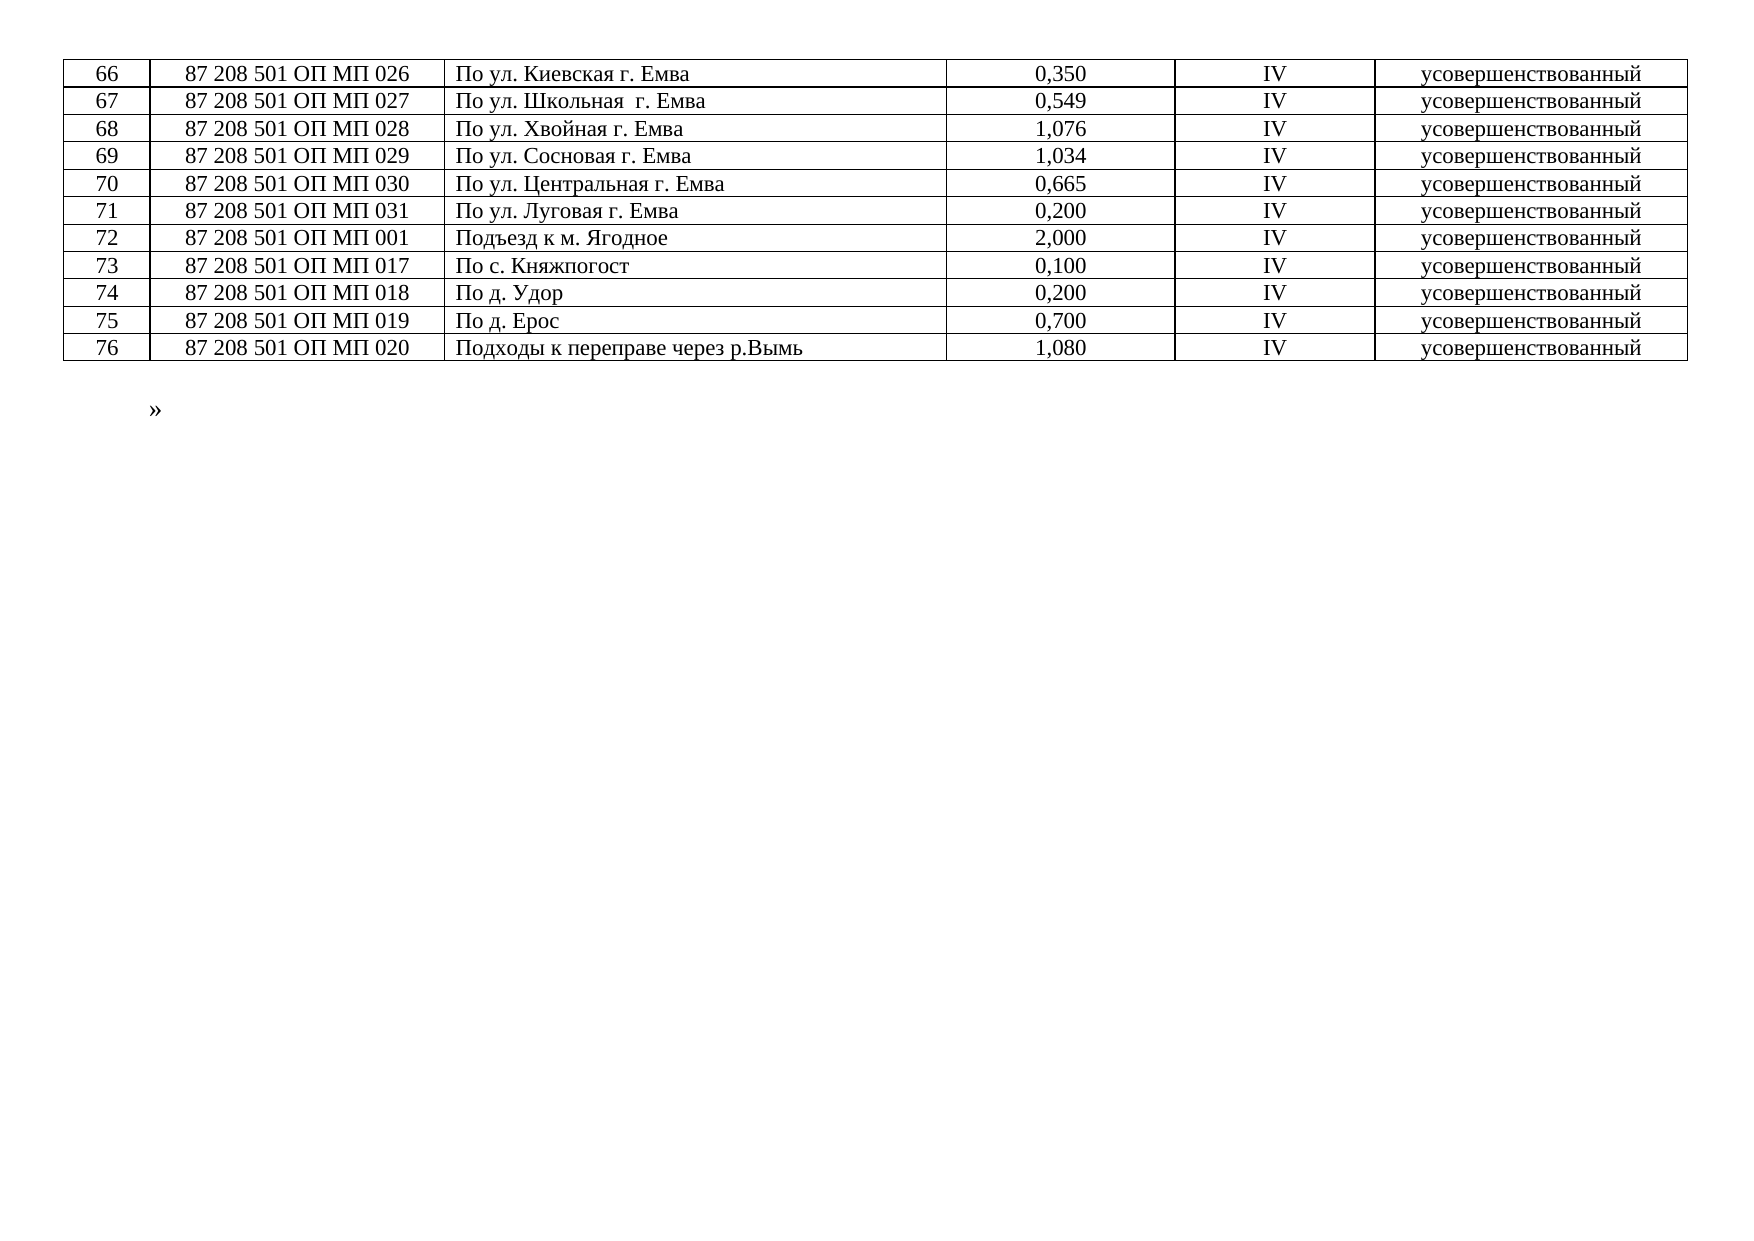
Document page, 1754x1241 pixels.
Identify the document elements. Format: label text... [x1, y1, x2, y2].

table_cell По ул. Сосновая г. Емва [445, 142, 946, 169]
table_cell 87 208 501 ОП МП 027 [151, 88, 444, 114]
table_cell IV [1176, 115, 1374, 141]
table_cell 71 [64, 197, 149, 223]
table_cell По ул. Хвойная г. Емва [445, 115, 946, 141]
table_cell По д. Ерос [445, 307, 946, 333]
table_cell 0,549 [947, 88, 1174, 114]
table_cell 87 208 501 ОП МП 017 [151, 252, 444, 278]
table_cell 0,200 [947, 279, 1174, 306]
table_cell 87 208 501 ОП МП 031 [151, 197, 444, 223]
table_cell 72 [64, 225, 149, 251]
table_cell По ул. Центральная г. Емва [445, 170, 946, 196]
table_cell IV [1176, 197, 1374, 223]
table_cell усовершенствованный [1376, 88, 1687, 114]
table_cell По ул. Киевская г. Емва [445, 60, 946, 86]
table_cell По ул. Школьная г. Емва [445, 88, 946, 114]
table_cell 87 208 501 ОП МП 020 [151, 334, 444, 360]
table_cell 87 208 501 ОП МП 029 [151, 142, 444, 169]
table_cell 0,665 [947, 170, 1174, 196]
table_cell усовершенствованный [1376, 60, 1687, 86]
table_cell IV [1176, 225, 1374, 251]
text » [75, 393, 1679, 424]
table_cell 67 [64, 88, 149, 114]
table_cell IV [1176, 60, 1374, 86]
table_cell IV [1176, 307, 1374, 333]
table_cell 2,000 [947, 225, 1174, 251]
table_cell 66 [64, 60, 149, 86]
table_cell 0,700 [947, 307, 1174, 333]
table_cell 87 208 501 ОП МП 018 [151, 279, 444, 306]
table_cell 87 208 501 ОП МП 026 [151, 60, 444, 86]
table_cell 87 208 501 ОП МП 030 [151, 170, 444, 196]
table_cell 70 [64, 170, 149, 196]
table_cell IV [1176, 88, 1374, 114]
table_cell 69 [64, 142, 149, 169]
table_cell Подходы к переправе через р.Вымь [445, 334, 946, 360]
table_cell усовершенствованный [1376, 170, 1687, 196]
table_cell усовершенствованный [1376, 115, 1687, 141]
table_cell усовершенствованный [1376, 279, 1687, 306]
table_cell усовершенствованный [1376, 142, 1687, 169]
table_cell 76 [64, 334, 149, 360]
table_cell По с. Княжпогост [445, 252, 946, 278]
table_cell 75 [64, 307, 149, 333]
table_cell 0,350 [947, 60, 1174, 86]
table_cell усовершенствованный [1376, 307, 1687, 333]
table_cell усовершенствованный [1376, 252, 1687, 278]
table_cell 87 208 501 ОП МП 001 [151, 225, 444, 251]
table_cell 87 208 501 ОП МП 028 [151, 115, 444, 141]
table_cell 74 [64, 279, 149, 306]
table_cell усовершенствованный [1376, 197, 1687, 223]
table_cell усовершенствованный [1376, 225, 1687, 251]
table_cell 1,034 [947, 142, 1174, 169]
table_cell Подъезд к м. Ягодное [445, 225, 946, 251]
table_cell IV [1176, 142, 1374, 169]
table_cell усовершенствованный [1376, 334, 1687, 360]
table_cell IV [1176, 334, 1374, 360]
table_cell IV [1176, 252, 1374, 278]
table_cell 1,080 [947, 334, 1174, 360]
table_cell IV [1176, 279, 1374, 306]
table_cell 1,076 [947, 115, 1174, 141]
table_cell 68 [64, 115, 149, 141]
table_cell 0,100 [947, 252, 1174, 278]
table_cell 87 208 501 ОП МП 019 [151, 307, 444, 333]
table_cell IV [1176, 170, 1374, 196]
table_cell По ул. Луговая г. Емва [445, 197, 946, 223]
table_cell 0,200 [947, 197, 1174, 223]
table_cell По д. Удор [445, 279, 946, 306]
table_cell 73 [64, 252, 149, 278]
